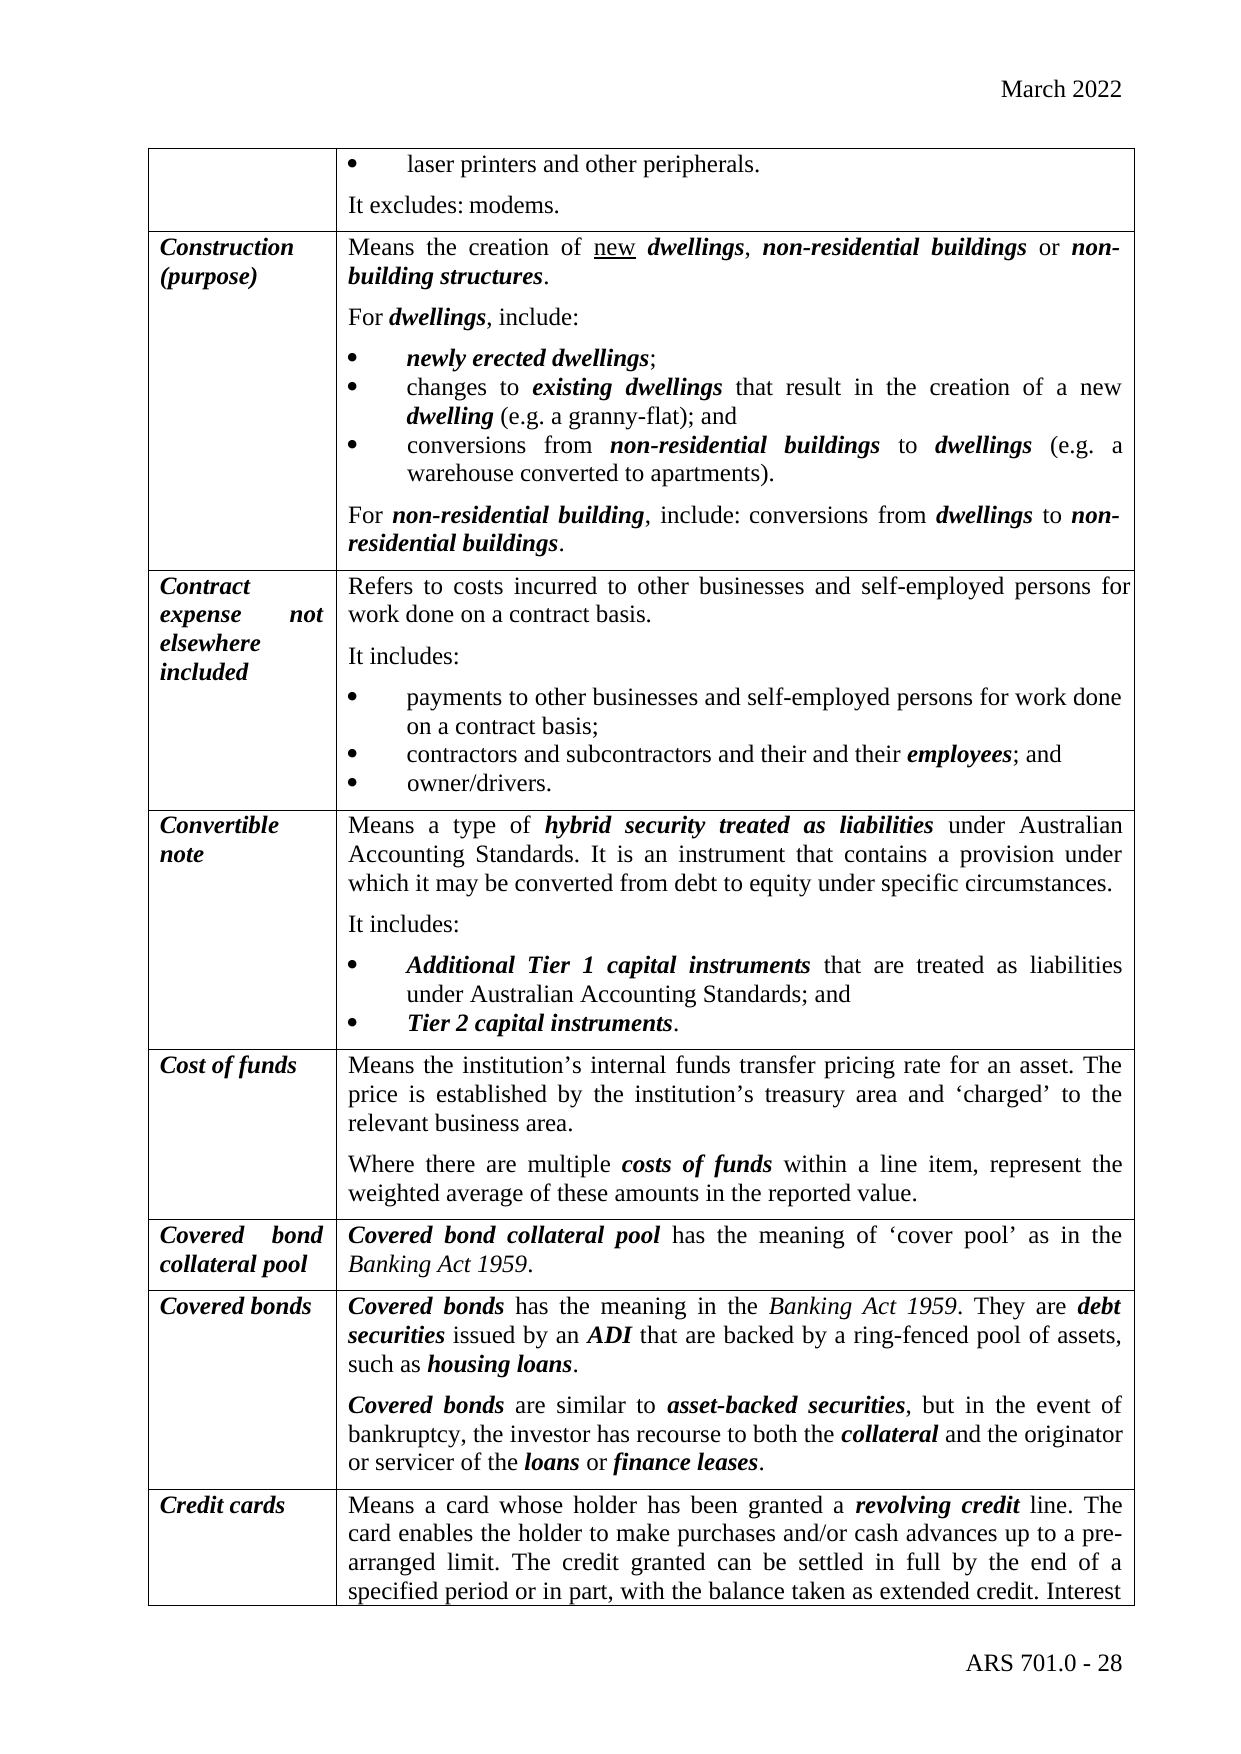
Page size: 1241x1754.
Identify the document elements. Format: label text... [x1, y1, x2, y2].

table_cell Credit cards [149, 1490, 336, 1605]
table_cell Covered bond collateral pool has the meaning of ‘cover pool’ as in the Banking Act 1959. [337, 1220, 1134, 1290]
table_cell Construction (purpose) [149, 232, 336, 570]
table_cell Convertible note [149, 811, 336, 1049]
table_cell Means the creation of new dwellings, non-residential buildings or non-building structures. For dwellings, include: newly erected dwellings; changes to existing dwellings that result in the creation of a new dwelling (e.g. a granny-flat); and conversions from non-residential buildings to dwellings (e.g. a warehouse converted to apartments). For non-residential building, include: conversions from dwellings to non-residential buildings. [337, 232, 1134, 570]
table_cell Refers to costs incurred to other businesses and self-employed persons for work done on a contract basis. It includes: payments to other businesses and self-employed persons for work done on a contract basis; contractors and subcontractors and their and their employees; and owner/drivers. [337, 571, 1134, 809]
table_cell Covered bonds has the meaning in the Banking Act 1959. They are debt securities issued by an ADI that are backed by a ring-fenced pool of assets, such as housing loans. Covered bonds are similar to asset-backed securities, but in the event of bankruptcy, the investor has recourse to both the collateral and the originator or servicer of the loans or finance leases. [337, 1291, 1134, 1489]
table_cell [149, 149, 336, 231]
table_cell Contract expense not elsewhere included [149, 571, 336, 809]
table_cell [337, 1490, 1134, 1605]
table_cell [337, 149, 1134, 231]
table_cell Means the institution’s internal funds transfer pricing rate for an asset. The price is established by the institution’s treasury area and ‘charged’ to the relevant business area. Where there are multiple costs of funds within a line item, represent the weighted average of these amounts in the reported value. [337, 1050, 1134, 1219]
table_cell Covered bond collateral pool [149, 1220, 336, 1290]
table_cell Means a type of hybrid security treated as liabilities under Australian Accounting Standards. It is an instrument that contains a provision under which it may be converted from debt to equity under specific circumstances. It includes: Additional Tier 1 capital instruments that are treated as liabilities under Australian Accounting Standards; and Tier 2 capital instruments. [337, 811, 1134, 1049]
table_cell Covered bonds [149, 1291, 336, 1489]
table_cell Cost of funds [149, 1050, 336, 1219]
